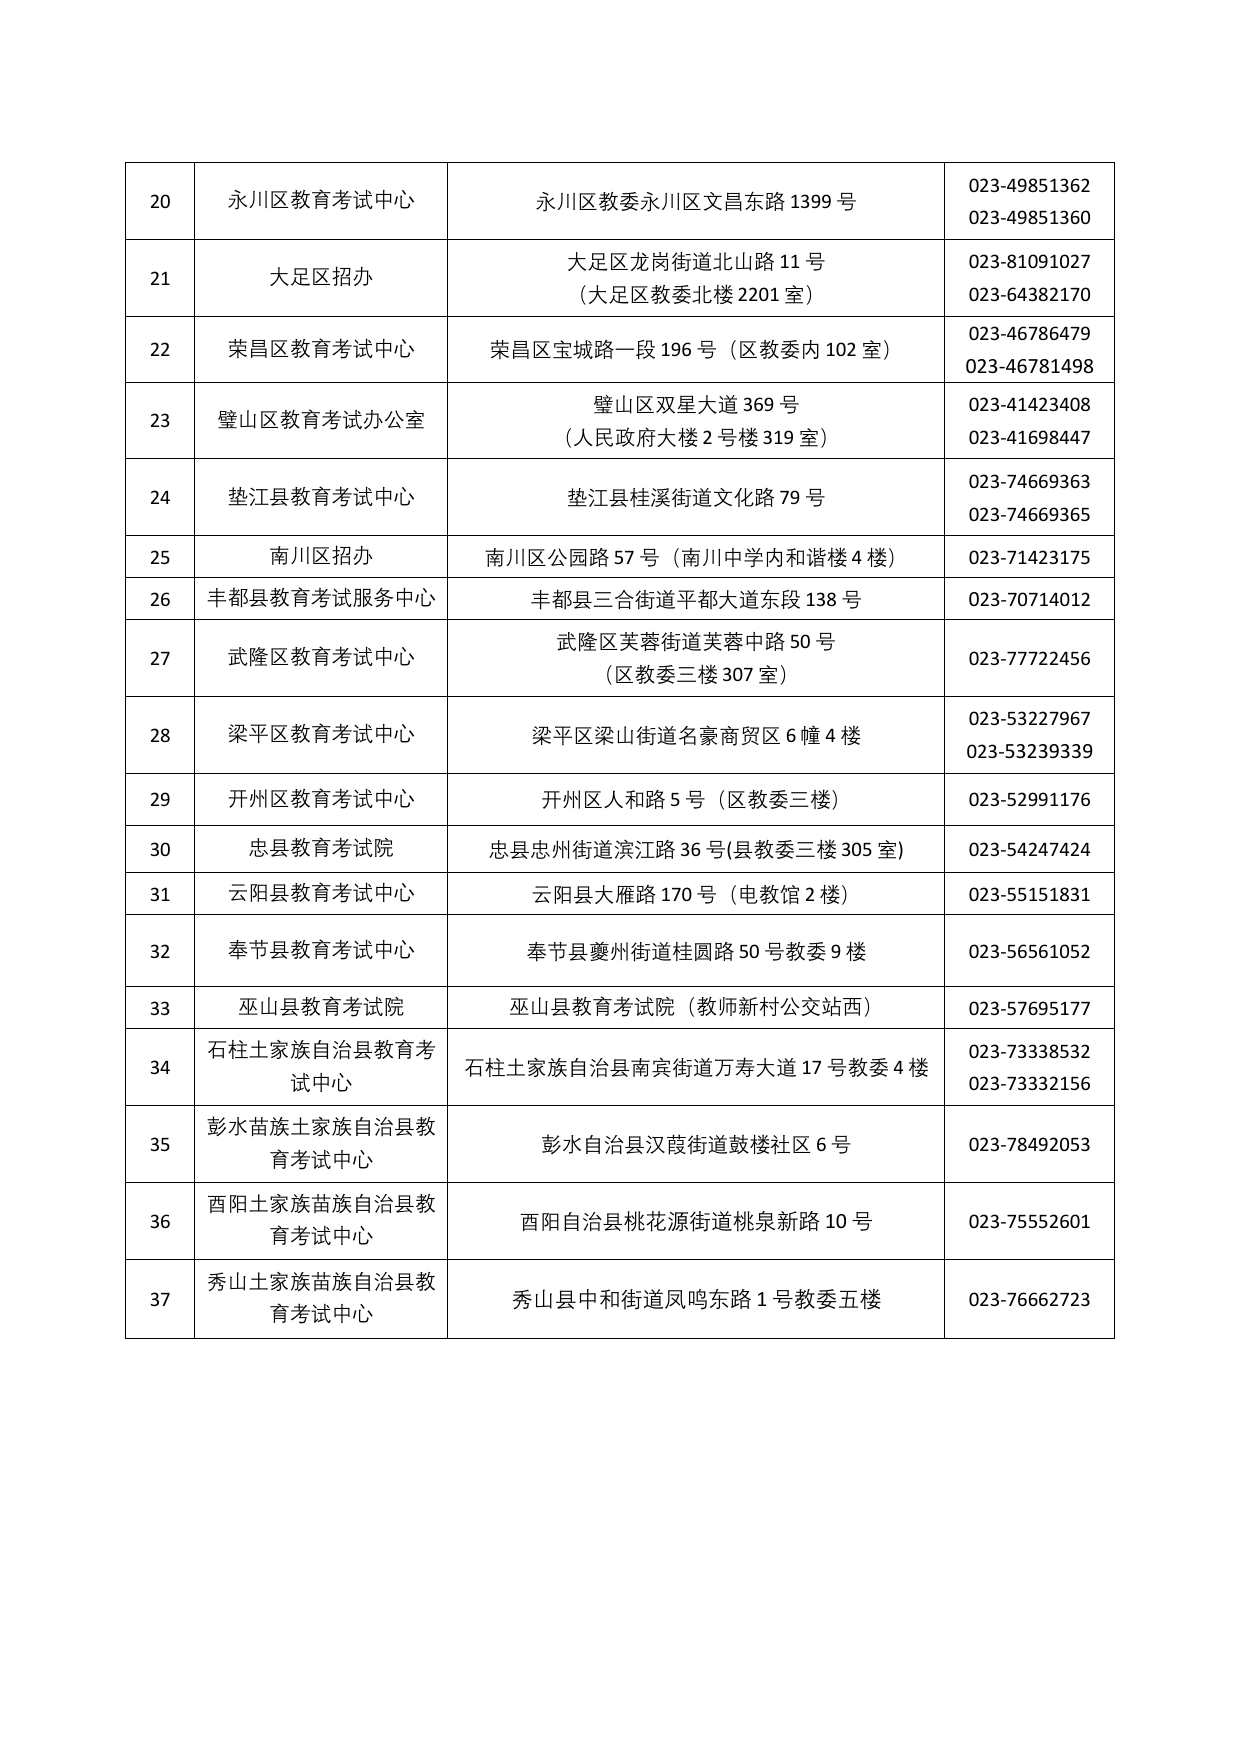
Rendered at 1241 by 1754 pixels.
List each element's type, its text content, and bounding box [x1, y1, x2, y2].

table_cell 璧山区教育考试办公室 [195, 383, 447, 458]
table_cell 36 [126, 1183, 194, 1258]
table_cell 开州区教育考试中心 [195, 774, 447, 824]
table_cell 21 [126, 240, 194, 316]
table_cell 023-74669363 023-74669365 [945, 459, 1114, 535]
table_cell 南川区公园路57号（南川中学内和谐楼4楼） [448, 536, 944, 577]
table_cell 023-55151831 [945, 873, 1114, 914]
table_cell 24 [126, 459, 194, 535]
table_cell 梁平区梁山街道名豪商贸区6幢4楼 [448, 697, 944, 772]
table_cell 南川区招办 [195, 536, 447, 577]
table_cell 023-81091027 023-64382170 [945, 240, 1114, 316]
table_cell 酉阳土家族苗族自治县教育考试中心 [195, 1183, 447, 1258]
table_cell 26 [126, 578, 194, 619]
table_cell 023-41423408 023-41698447 [945, 383, 1114, 458]
table_cell 023-49851362 023-49851360 [945, 163, 1114, 239]
table_cell 023-78492053 [945, 1106, 1114, 1182]
table_cell 32 [126, 915, 194, 986]
table_cell 石柱土家族自治县南宾街道万寿大道17号教委4楼 [448, 1029, 944, 1105]
table_cell 25 [126, 536, 194, 577]
table_cell 023-73338532 023-73332156 [945, 1029, 1114, 1105]
table_cell 023-46786479 023-46781498 [945, 317, 1114, 382]
table_cell 彭水苗族土家族自治县教育考试中心 [195, 1106, 447, 1182]
table_cell 023-77722456 [945, 620, 1114, 696]
table_cell 29 [126, 774, 194, 824]
table_cell 023-71423175 [945, 536, 1114, 577]
table_cell 28 [126, 697, 194, 772]
table_cell 27 [126, 620, 194, 696]
table_cell 023-53227967 023-53239339 [945, 697, 1114, 772]
table_cell 023-57695177 [945, 987, 1114, 1028]
table_cell 奉节县教育考试中心 [195, 915, 447, 986]
table_cell 荣昌区宝城路一段196号（区教委内102室） [448, 317, 944, 382]
table_cell 永川区教委永川区文昌东路1399号 [448, 163, 944, 239]
table_cell 武隆区教育考试中心 [195, 620, 447, 696]
table_cell 奉节县夔州街道桂圆路50号教委9楼 [448, 915, 944, 986]
table_cell 梁平区教育考试中心 [195, 697, 447, 772]
table_cell 30 [126, 826, 194, 872]
table_cell 023-76662723 [945, 1260, 1114, 1337]
table_cell 35 [126, 1106, 194, 1182]
table_cell 开州区人和路5号（区教委三楼） [448, 774, 944, 824]
table_cell 忠县忠州街道滨江路36号(县教委三楼305室) [448, 826, 944, 872]
table_cell 石柱土家族自治县教育考试中心 [195, 1029, 447, 1105]
table_cell 璧山区双星大道369号 （人民政府大楼2号楼319室） [448, 383, 944, 458]
table_cell 22 [126, 317, 194, 382]
table_cell 37 [126, 1260, 194, 1337]
table_cell 彭水自治县汉葭街道鼓楼社区6号 [448, 1106, 944, 1182]
table_cell 大足区招办 [195, 240, 447, 316]
table_cell 31 [126, 873, 194, 914]
table_cell 垫江县教育考试中心 [195, 459, 447, 535]
table_cell 武隆区芙蓉街道芙蓉中路50号 （区教委三楼307室） [448, 620, 944, 696]
table_cell 秀山县中和街道凤鸣东路1号教委五楼 [448, 1260, 944, 1337]
table_cell 23 [126, 383, 194, 458]
table_cell 荣昌区教育考试中心 [195, 317, 447, 382]
table_cell 丰都县教育考试服务中心 [195, 578, 447, 619]
table_cell 023-52991176 [945, 774, 1114, 824]
table_cell 大足区龙岗街道北山路11号 （大足区教委北楼2201室） [448, 240, 944, 316]
table_cell 20 [126, 163, 194, 239]
table_cell 丰都县三合街道平都大道东段138号 [448, 578, 944, 619]
table_cell 023-56561052 [945, 915, 1114, 986]
table_cell 023-75552601 [945, 1183, 1114, 1258]
table_cell 巫山县教育考试院（教师新村公交站西） [448, 987, 944, 1028]
table_cell 垫江县桂溪街道文化路79号 [448, 459, 944, 535]
table_cell 云阳县教育考试中心 [195, 873, 447, 914]
table_cell 023-70714012 [945, 578, 1114, 619]
table_cell 34 [126, 1029, 194, 1105]
table_cell 酉阳自治县桃花源街道桃泉新路10号 [448, 1183, 944, 1258]
table_cell 秀山土家族苗族自治县教育考试中心 [195, 1260, 447, 1337]
table_cell 永川区教育考试中心 [195, 163, 447, 239]
table_cell 33 [126, 987, 194, 1028]
table_cell 云阳县大雁路170号（电教馆2楼） [448, 873, 944, 914]
table_cell 忠县教育考试院 [195, 826, 447, 872]
table_cell 023-54247424 [945, 826, 1114, 872]
table_cell 巫山县教育考试院 [195, 987, 447, 1028]
